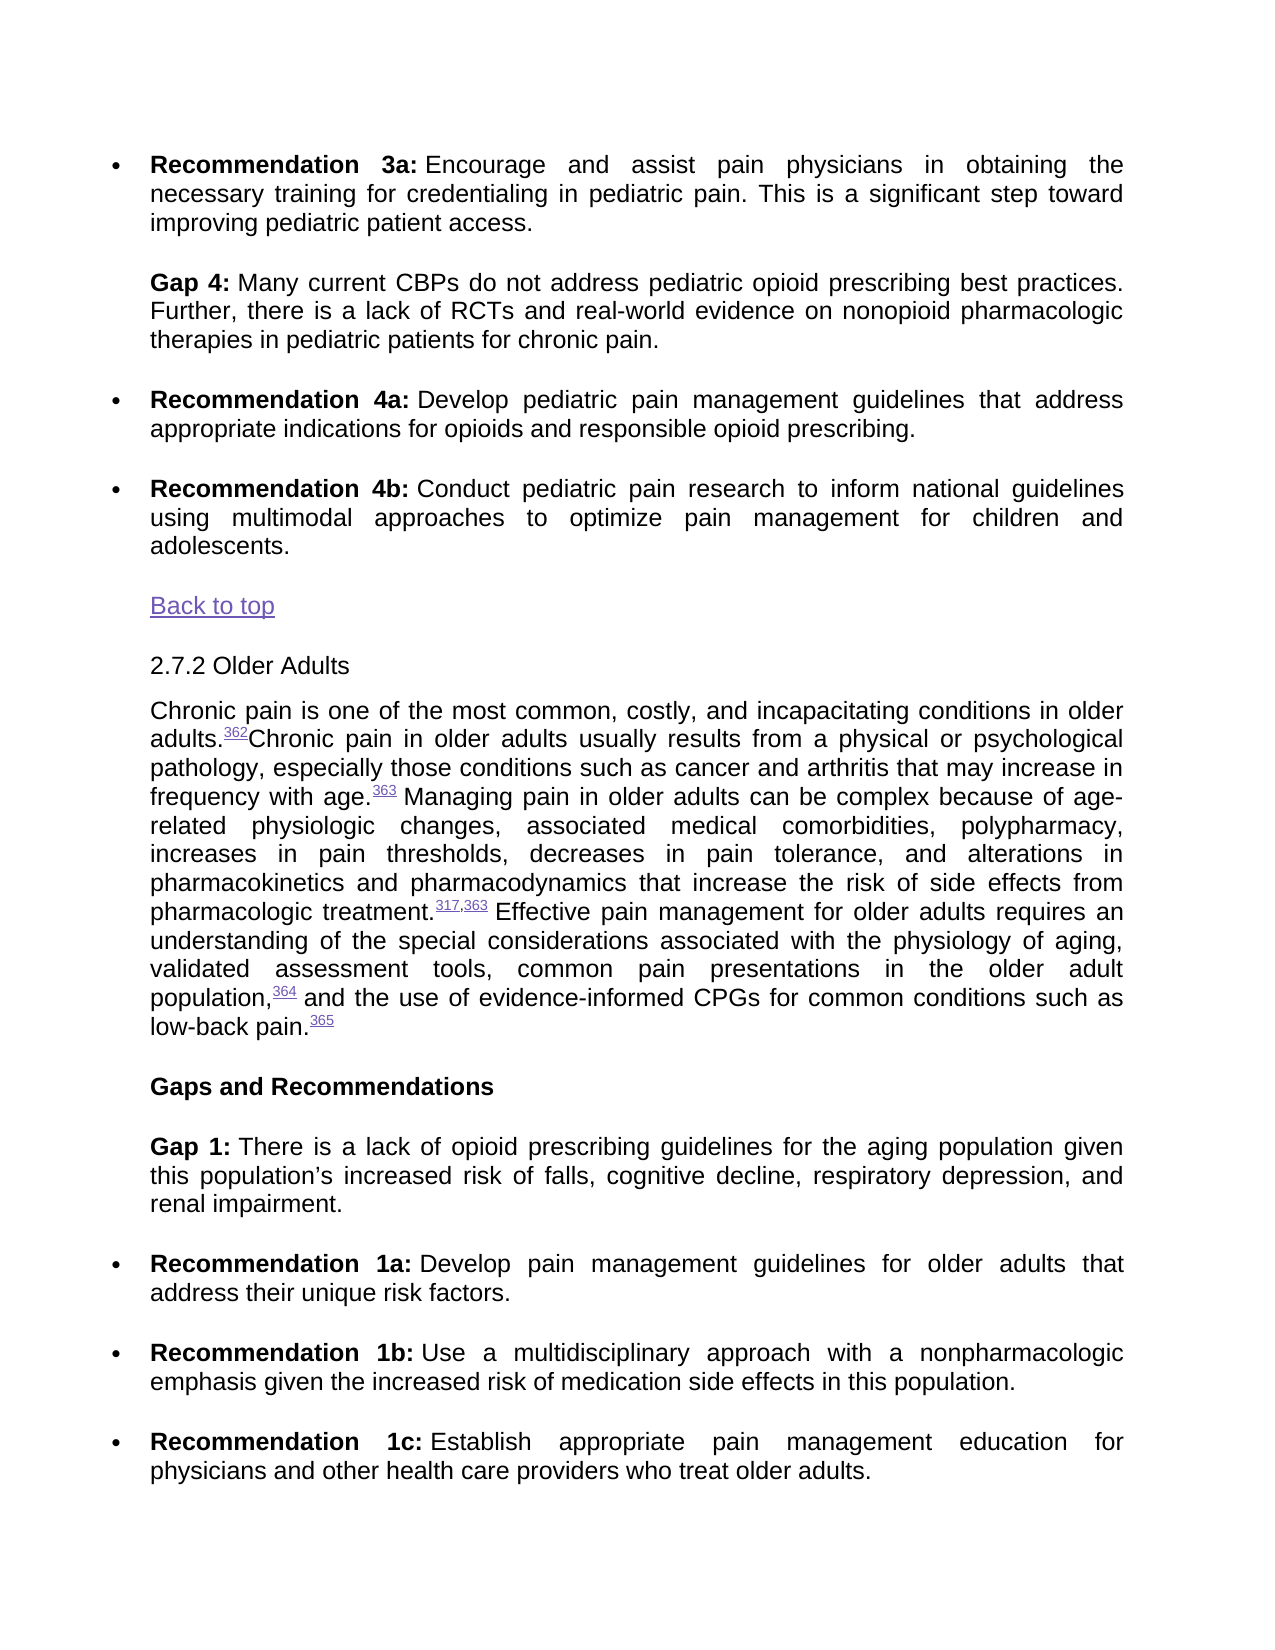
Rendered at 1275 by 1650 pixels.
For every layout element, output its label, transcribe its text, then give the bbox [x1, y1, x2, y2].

text Gap 4: Many current CBPs do not address pediatric opioid prescribing best practices. Further, there is a lack of RCTs and real-world evidence on nonopioid pharmacologic therapies in pediatric patients for chronic pain. [150, 267, 1125, 354]
list Recommendation 3a: Encourage and assist pain physicians in obtaining the necessary training for credentialing in pediatric pain. This is a significant step toward improving pediatric patient access. [112, 150, 1125, 236]
text Back to top [150, 591, 1125, 620]
list Recommendation 4b: Conduct pediatric pain research to inform national guidelines using multimodal approaches to optimize pain management for children and adolescents. [112, 474, 1125, 560]
list Recommendation 1c: Establish appropriate pain management education for physicians and other health care providers who treat older adults. [112, 1427, 1125, 1484]
list Recommendation 1b: Use a multidisciplinary approach with a nonpharmacologic emphasis given the increased risk of medication side effects in this population. [112, 1338, 1125, 1396]
text Gap 1: There is a lack of opioid prescribing guidelines for the aging population given this population’s increased risk of falls, cognitive decline, respiratory depression, and renal impairment. [150, 1132, 1125, 1218]
list Recommendation 4a: Develop pediatric pain management guidelines that address appropriate indications for opioids and responsible opioid prescribing. [112, 385, 1125, 442]
text Gaps and Recommendations [150, 1072, 1125, 1101]
text Chronic pain is one of the most common, costly, and incapacitating conditions in older adults.362Chronic pain in older adults usually results from a physical or psychological pathology, especially those conditions such as cancer and arthritis that may increase in frequency with age.363 Managing pain in older adults can be complex because of age-related physiologic changes, associated medical comorbidities, polypharmacy, increases in pain thresholds, decreases in pain tolerance, and alterations in pharmacokinetics and pharmacodynamics that increase the risk of side effects from pharmacologic treatment.317,363 Effective pain management for older adults requires an understanding of the special considerations associated with the physiology of aging, validated assessment tools, common pain presentations in the older adult population,364 and the use of evidence-informed CPGs for common conditions such as low-back pain.365 [150, 696, 1125, 1041]
list Recommendation 1a: Develop pain management guidelines for older adults that address their unique risk factors. [112, 1249, 1125, 1307]
subtitle 2.7.2 Older Adults [150, 651, 1125, 680]
